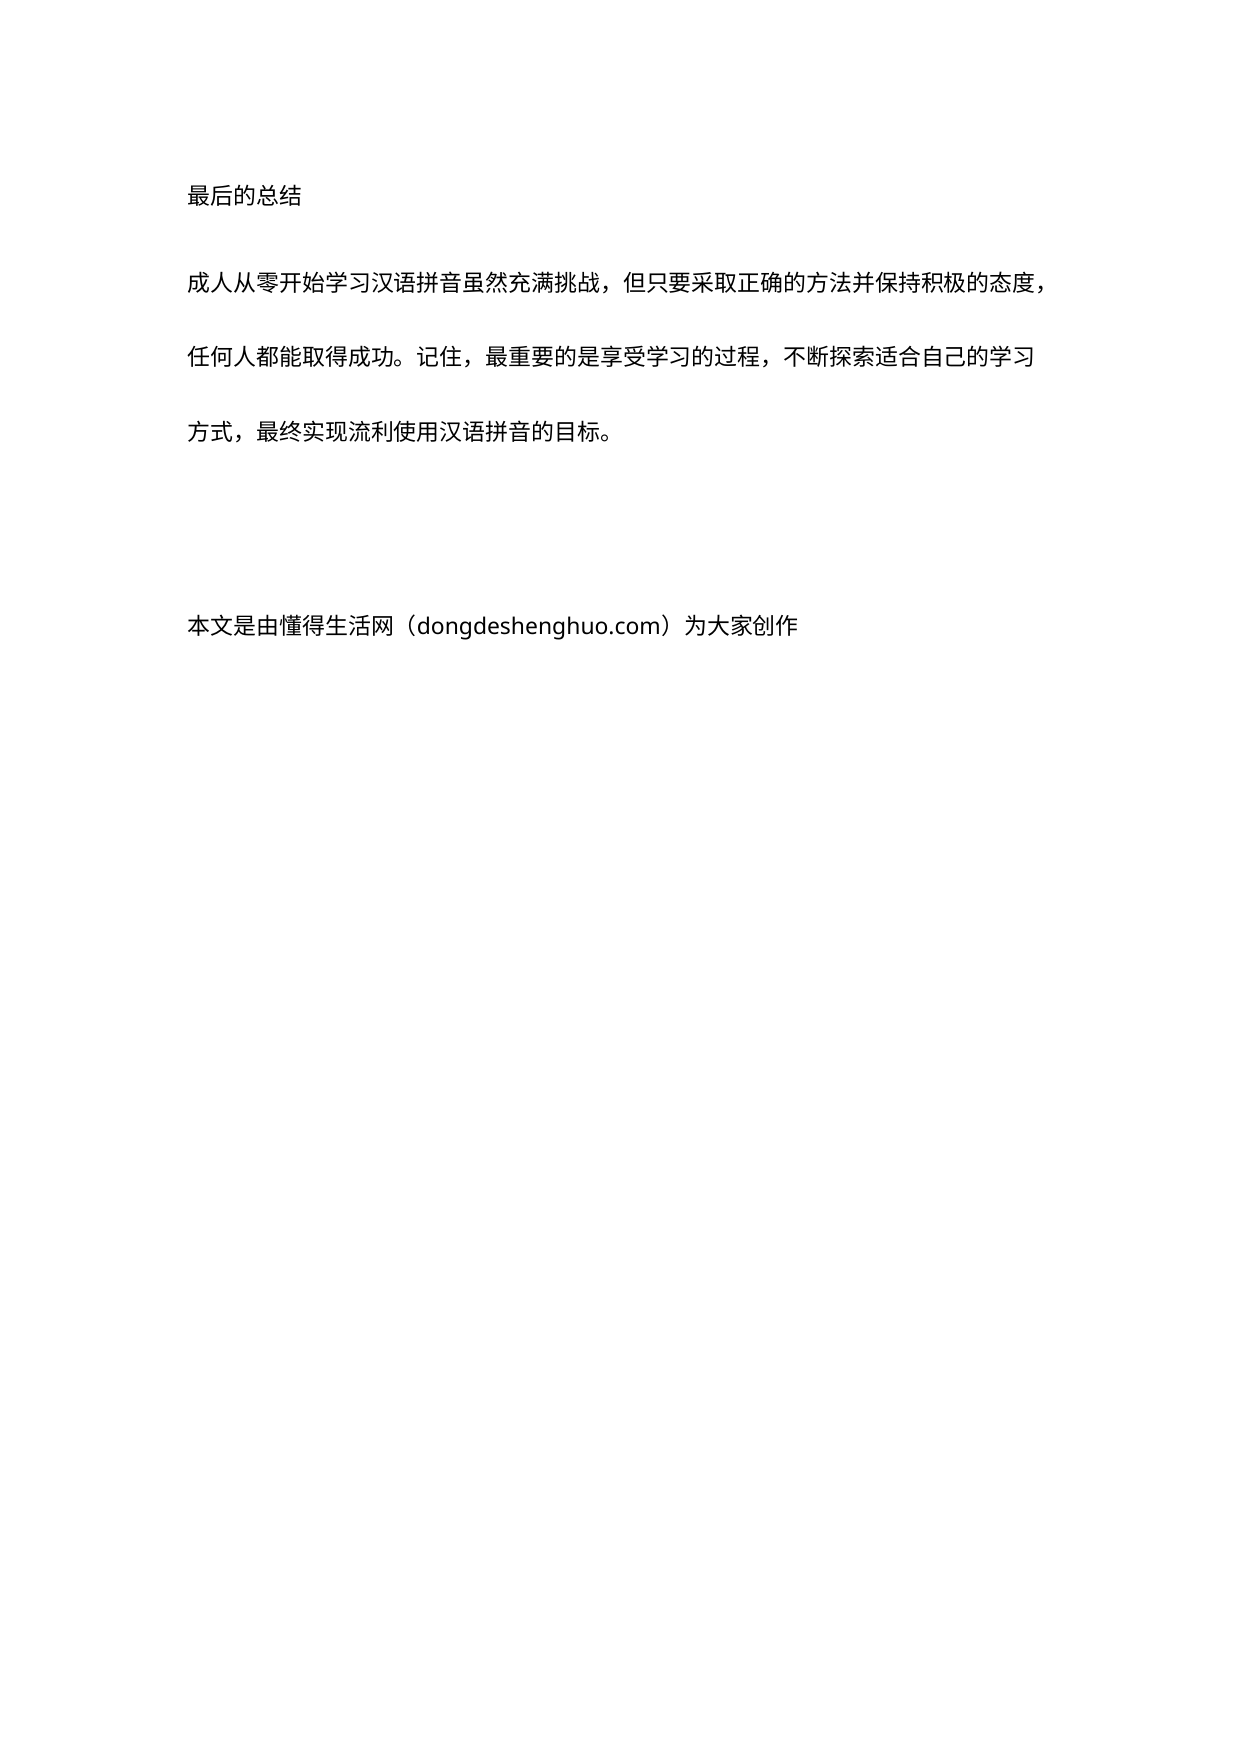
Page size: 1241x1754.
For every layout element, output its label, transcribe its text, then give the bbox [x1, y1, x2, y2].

text 本文是由懂得生活网（dongdeshenghuo.com）为大家创作 [187, 592, 1053, 657]
text 最后的总结 [187, 162, 1053, 227]
text 成人从零开始学习汉语拼音虽然充满挑战，但只要采取正确的方法并保持积极的态度，任何人都能取得成功。记住，最重要的是享受学习的过程，不断探索适合自己的学习方式，最终实现流利使用汉语拼音的目标。 [187, 248, 1053, 463]
